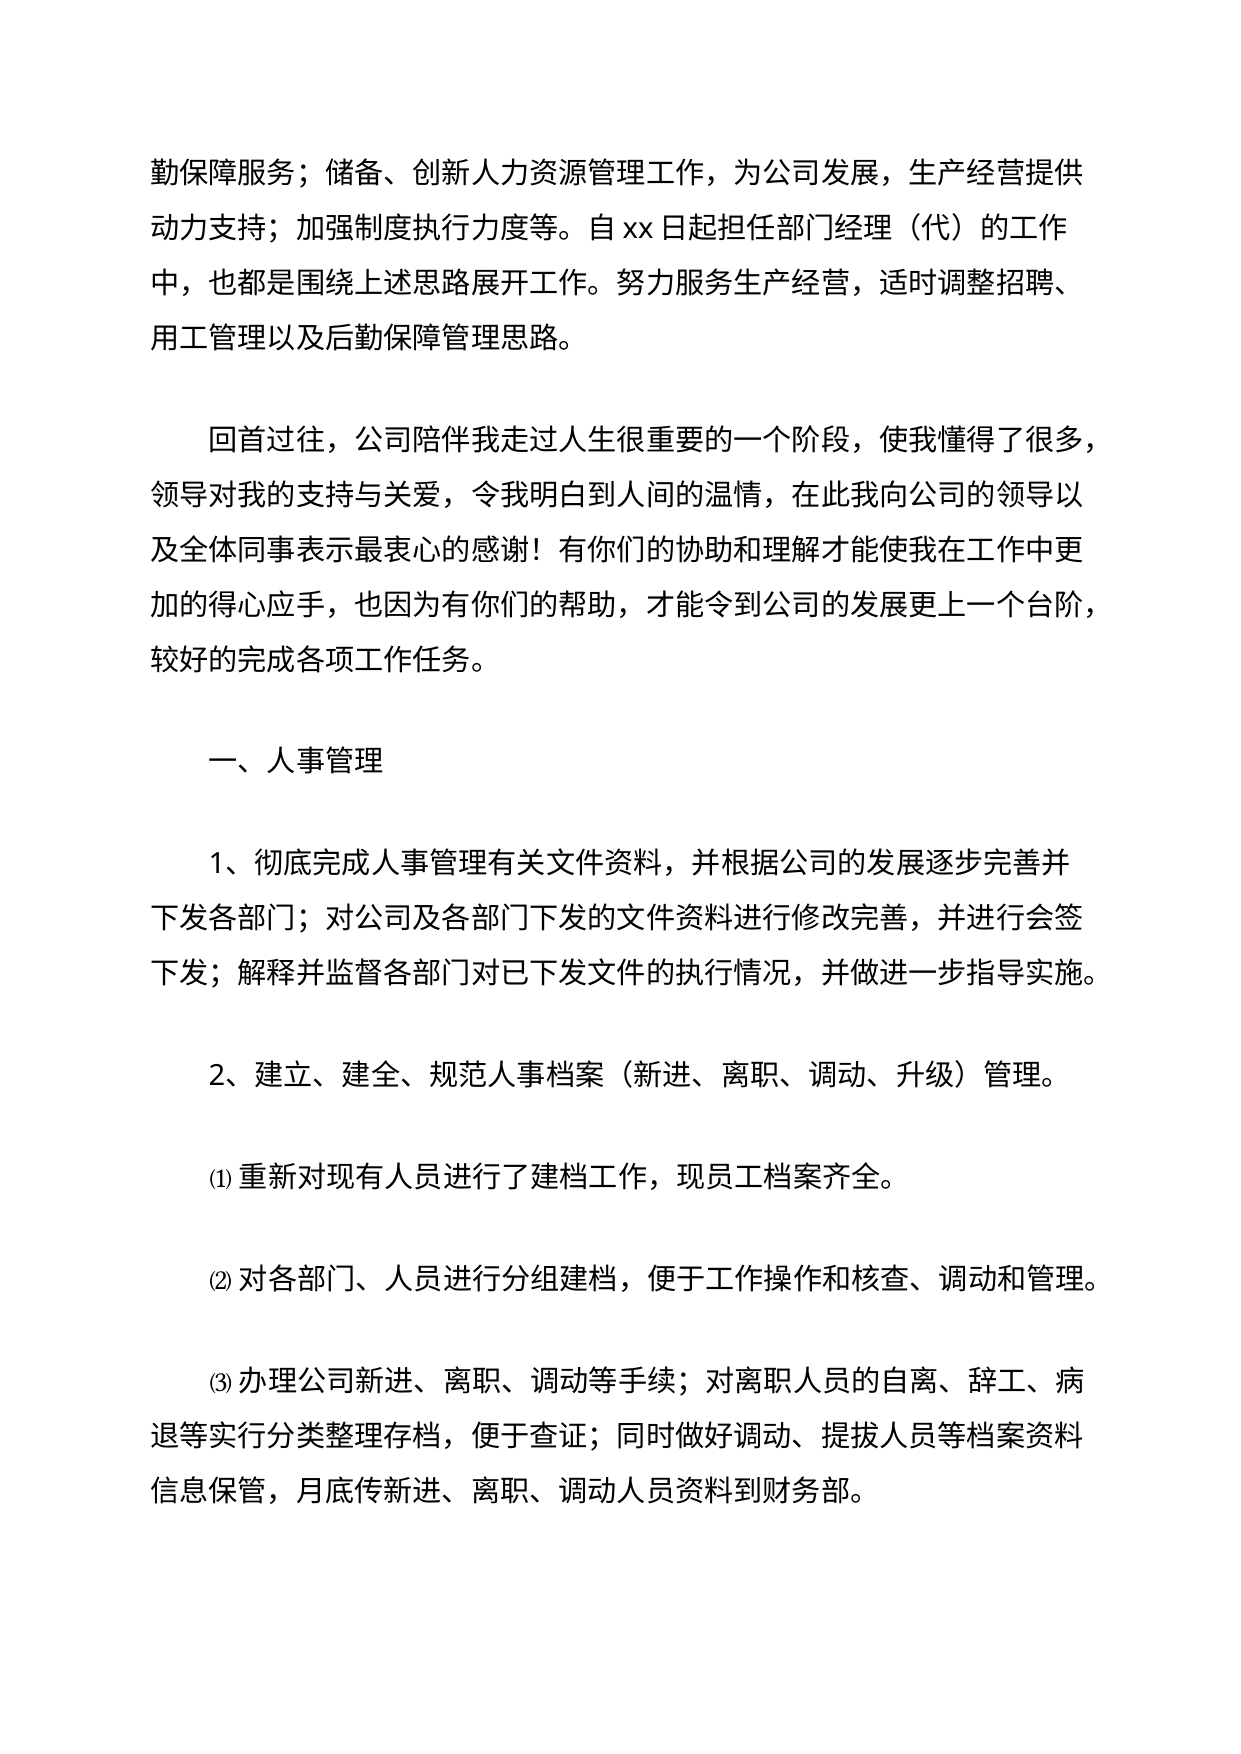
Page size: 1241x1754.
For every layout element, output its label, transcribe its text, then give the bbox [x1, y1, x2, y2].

text 1、彻底完成人事管理有关文件资料，并根据公司的发展逐步完善并下发各部门；对公司及各部门下发的文件资料进行修改完善，并进行会签下发；解释并监督各部门对已下发文件的执行情况，并做进一步指导实施。 [150, 840, 1090, 992]
text ⑴重新对现有人员进行了建档工作，现员工档案齐全。 [150, 1153, 1090, 1196]
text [150, 150, 1090, 357]
text 2、建立、建全、规范人事档案（新进、离职、调动、升级）管理。 [150, 1051, 1090, 1094]
text 一、人事管理 [150, 738, 1090, 780]
text ⑵对各部门、人员进行分组建档，便于工作操作和核查、调动和管理。 [150, 1255, 1090, 1298]
text ⑶办理公司新进、离职、调动等手续；对离职人员的自离、辞工、病退等实行分类整理存档，便于查证；同时做好调动、提拔人员等档案资料信息保管，月底传新进、离职、调动人员资料到财务部。 [150, 1357, 1090, 1509]
text 回首过往，公司陪伴我走过人生很重要的一个阶段，使我懂得了很多，领导对我的支持与关爱，令我明白到人间的温情，在此我向公司的领导以及全体同事表示最衷心的感谢！有你们的协助和理解才能使我在工作中更加的得心应手，也因为有你们的帮助，才能令到公司的发展更上一个台阶，较好的完成各项工作任务。 [150, 417, 1090, 678]
